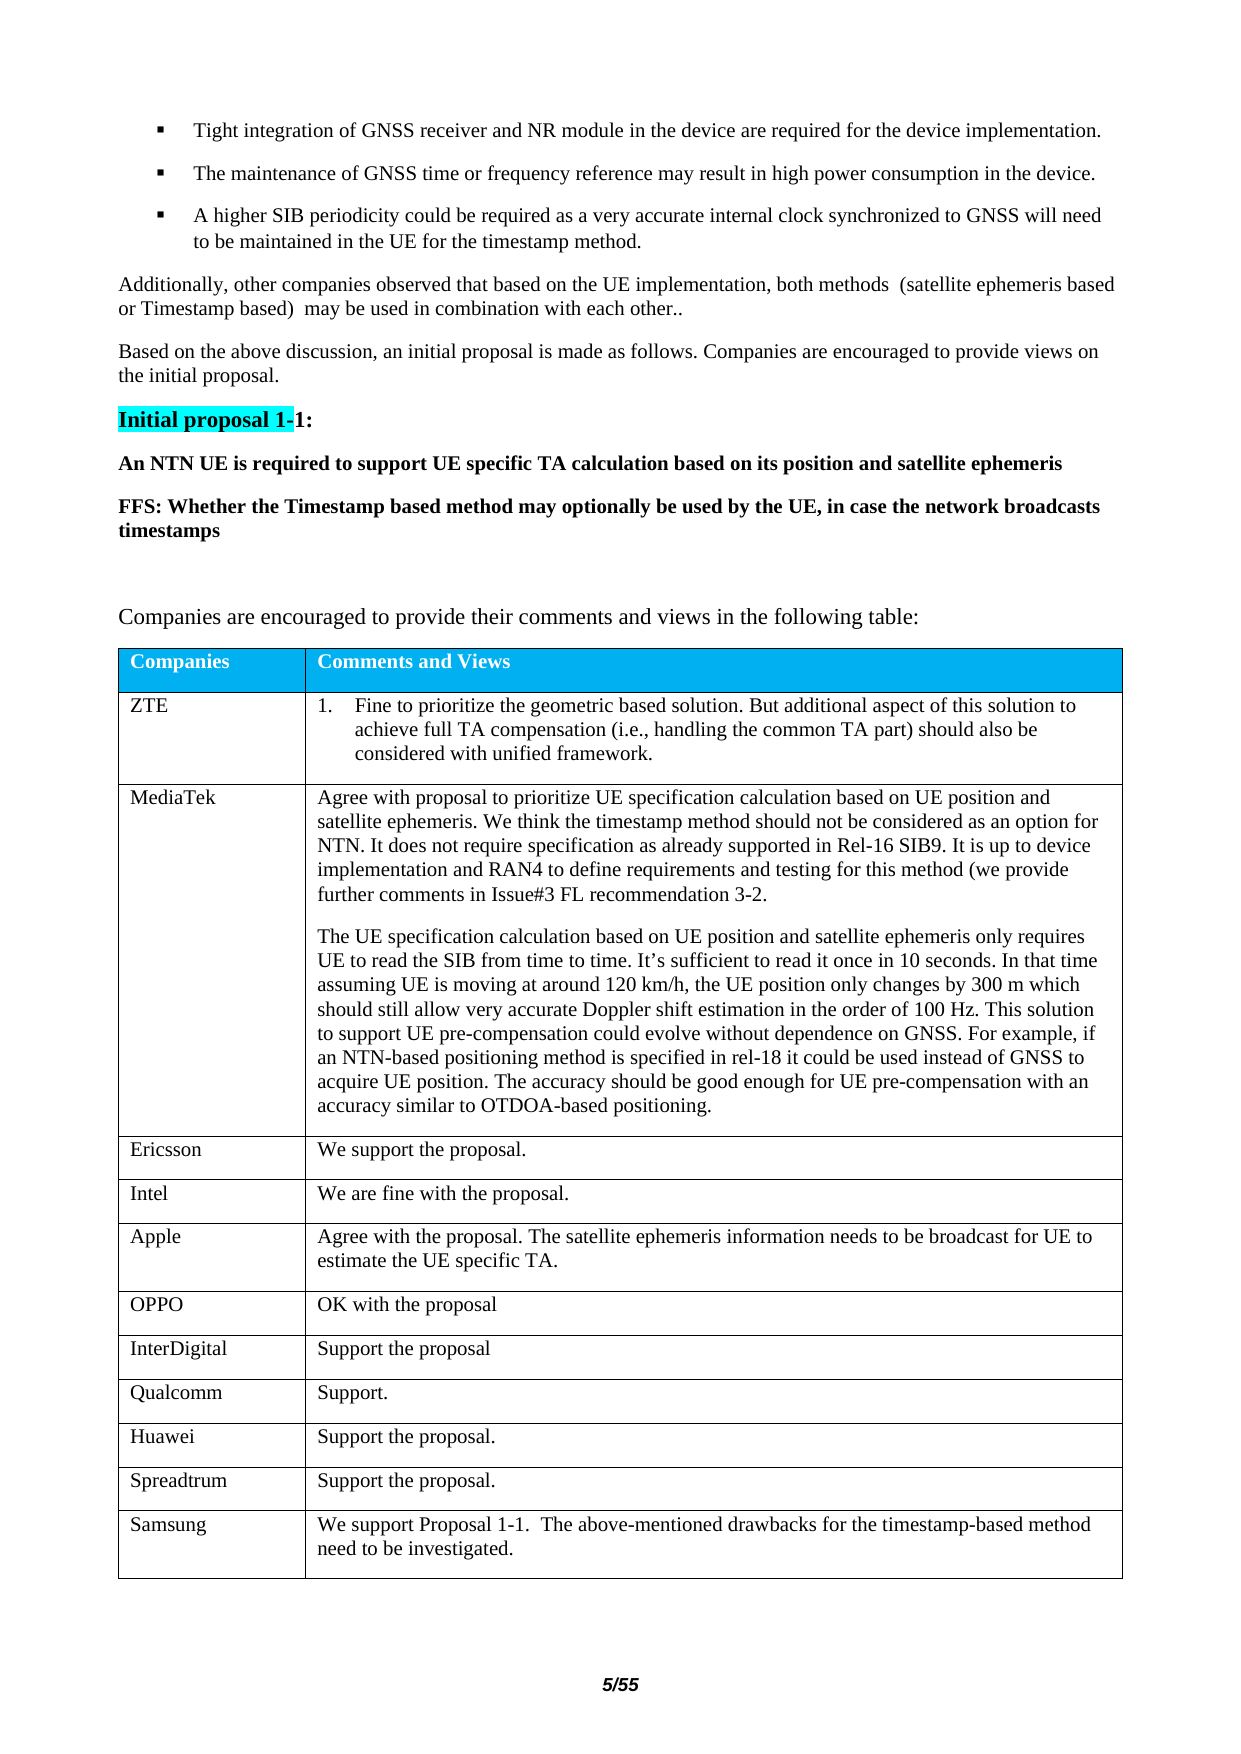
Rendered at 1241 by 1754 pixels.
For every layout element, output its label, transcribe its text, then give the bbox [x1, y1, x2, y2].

table_cell Support the proposal. [306, 1424, 1122, 1467]
list Tight integration of GNSS receiver and NR module in the device are required for the device implementation. [156, 118, 1122, 142]
table_header Companies [119, 649, 305, 692]
table_cell Agree with the proposal. The satellite ephemeris information needs to be broadcast for UE to estimate the UE specific TA. [306, 1224, 1122, 1291]
table_cell Spreadtrum [119, 1468, 305, 1510]
table_cell Ericsson [119, 1137, 305, 1179]
list The maintenance of GNSS time or frequency reference may result in high power consumption in the device. [156, 161, 1122, 185]
table_cell OPPO [119, 1292, 305, 1335]
table_cell InterDigital [119, 1336, 305, 1379]
text FFS: Whether the Timestamp based method may optionally be used by the UE, in case the network broadcasts timestamps [118, 493, 1122, 542]
table_cell Apple [119, 1224, 305, 1291]
table_cell We support the proposal. [306, 1137, 1122, 1179]
table_header Comments and Views [306, 649, 1122, 692]
list Companies are encouraged to provide their comments and views in the following table: [118, 603, 1122, 629]
list Initial proposal 1-1: [294, 406, 1122, 432]
text Additionally, other companies observed that based on the UE implementation, both methods (satellite ephemeris based or Timestamp based) may be used in combination with each other.. [118, 272, 1122, 320]
table_cell ZTE [119, 693, 305, 784]
table_cell OK with the proposal [306, 1292, 1122, 1335]
table_cell MediaTek [119, 785, 305, 1136]
table_cell Support. [306, 1380, 1122, 1423]
table_cell Support the proposal [306, 1336, 1122, 1379]
text Based on the above discussion, an initial proposal is made as follows. Companies are encouraged to provide views on the initial proposal. [118, 339, 1122, 387]
table_cell Agree with proposal to prioritize UE specification calculation based on UE position and satellite ephemeris. We think the timestamp method should not be considered as an option for NTN. It does not require specification as already supported in Rel-16 SIB9. It is up to device implementation and RAN4 to define requirements and testing for this method (we provide further comments in Issue#3 FL recommendation 3-2. The UE specification calculation based on UE position and satellite ephemeris only requires UE to read the SIB from time to time. It’s sufficient to read it once in 10 seconds. In that time assuming UE is moving at around 120 km/h, the UE position only changes by 300 m which should still allow very accurate Doppler shift estimation in the order of 100 Hz. This solution to support UE pre-compensation could evolve without dependence on GNSS. For example, if an NTN-based positioning method is specified in rel-18 it could be used instead of GNSS to acquire UE position. The accuracy should be good enough for UE pre-compensation with an accuracy similar to OTDOA-based positioning. [306, 785, 1122, 1136]
table_cell We are fine with the proposal. [306, 1180, 1122, 1223]
table_cell Support the proposal. [306, 1468, 1122, 1510]
table_cell Qualcomm [119, 1380, 305, 1423]
table_cell We support Proposal 1-1. The above-mentioned drawbacks for the timestamp-based method need to be investigated. [306, 1511, 1122, 1578]
table_cell Fine to prioritize the geometric based solution. But additional aspect of this solution to achieve full TA compensation (i.e., handling the common TA part) should also be considered with unified framework. [306, 693, 1122, 784]
list A higher SIB periodicity could be required as a very accurate internal clock synchronized to GNSS will need to be maintained in the UE for the timestamp method. [156, 203, 1122, 253]
table_cell Intel [119, 1180, 305, 1223]
table_cell Huawei [119, 1424, 305, 1467]
table_cell Samsung [119, 1511, 305, 1578]
text An NTN UE is required to support UE specific TA calculation based on its position and satellite ephemeris [118, 451, 1122, 475]
